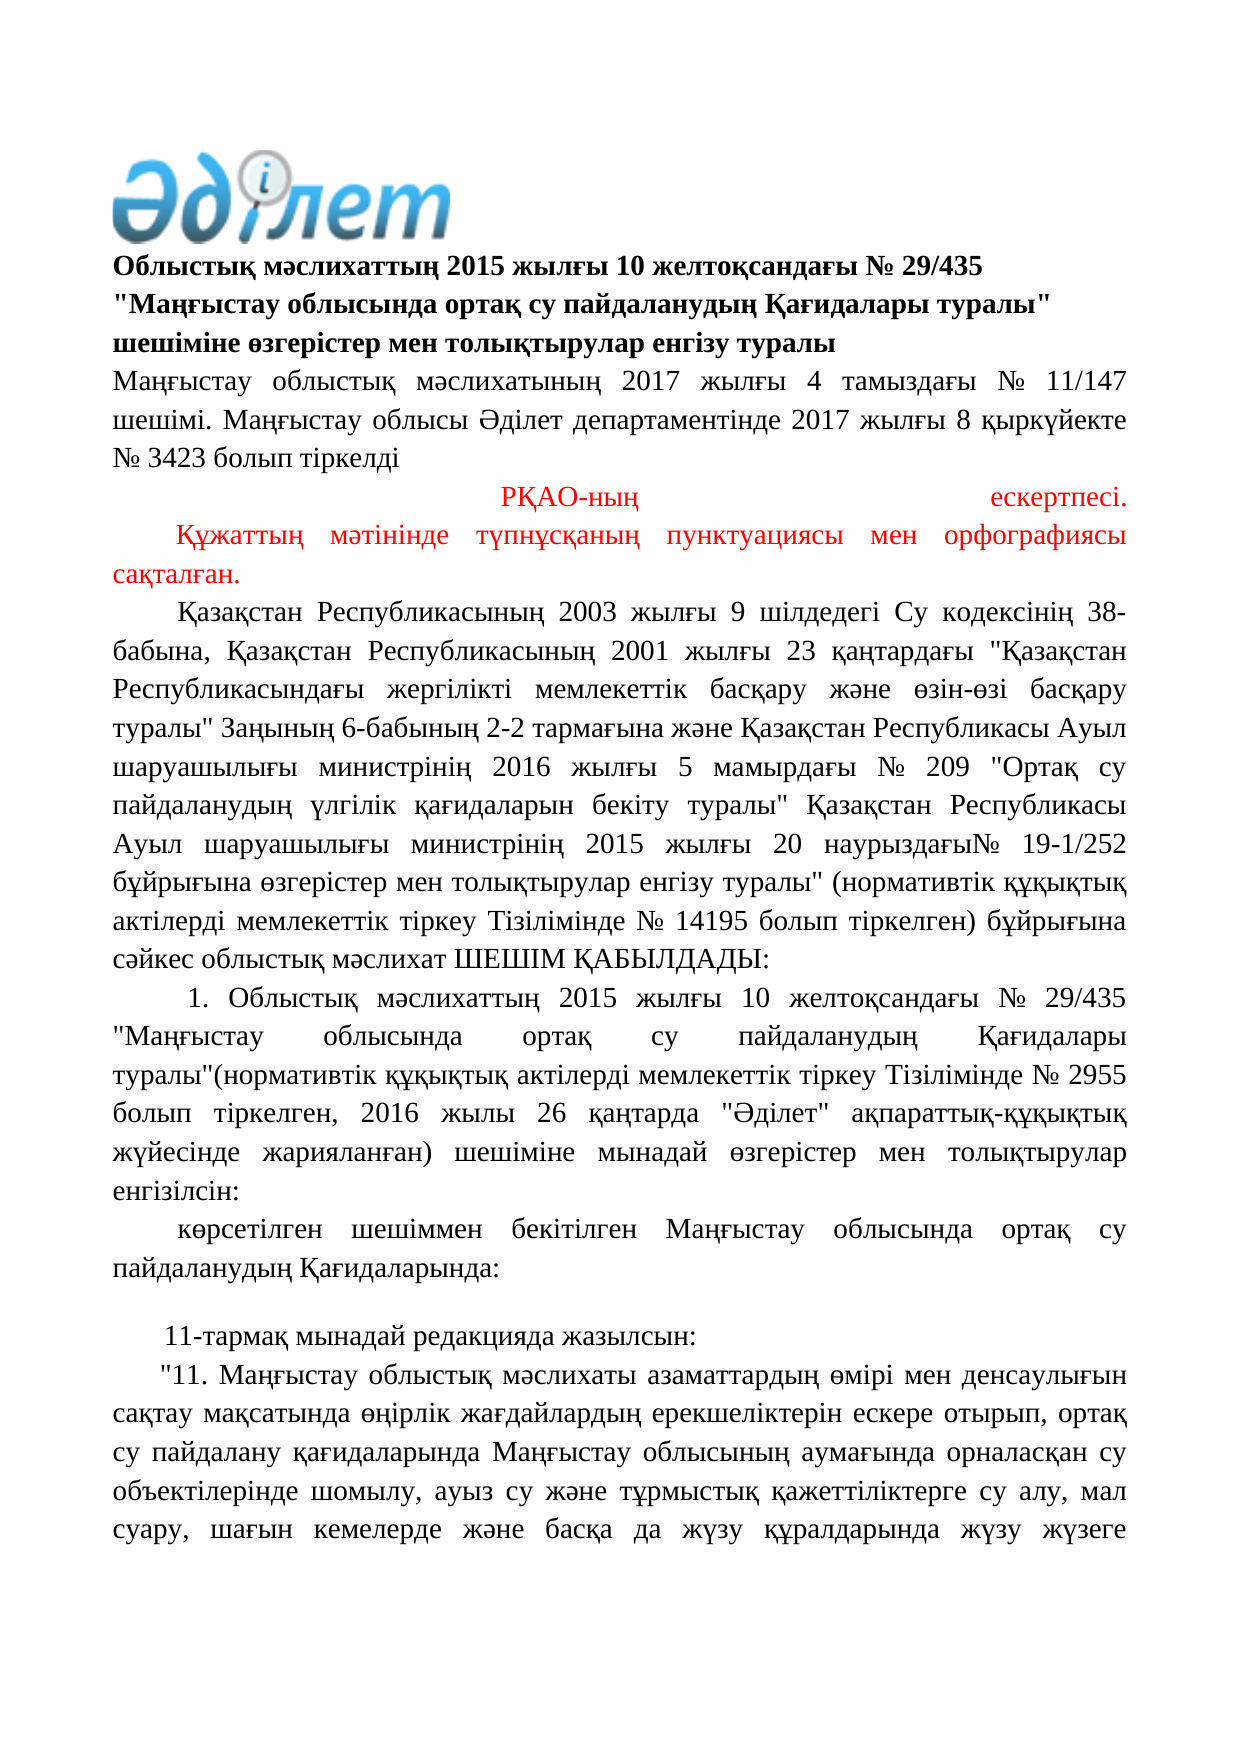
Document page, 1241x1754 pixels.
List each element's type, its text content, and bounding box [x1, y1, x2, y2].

text 1. Облыстық мәслихаттың 2015 жылғы 10 желтоқсандағы № 29/435 "Маңғыстау облысында ортақ су пайдаланудың Қағидалары туралы"(нормативтік құқықтық актілерді мемлекеттік тіркеу Тізілімінде № 2955 болып тіркелген, 2016 жылы 26 қаңтарда "Әділет" ақпараттық-құқықтық жүйесінде жарияланған) шешіміне мынадай өзгерістер мен толықтырулар енгізілсін: [112, 980, 1128, 1206]
text РҚАО-ның ескертпесі. Құжаттың мәтінінде түпнұсқаның пунктуациясы мен орфографиясы сақталған. [112, 479, 1128, 589]
text көрсетілген шешіммен бекітілген Маңғыстау облысында ортақ су пайдаланудың Қағидаларында: [112, 1211, 1128, 1283]
text Маңғыстау облыстық мәслихатының 2017 жылғы 4 тамыздағы № 11/147 шешімі. Маңғыстау облысы Әділет департаментінде 2017 жылғы 8 қыркүйекте № 3423 болып тіркелді [112, 363, 1128, 474]
picture [112, 150, 451, 244]
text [112, 1357, 1128, 1545]
text 11-тармақ мынадай редакцияда жазылсын: [112, 1318, 1128, 1352]
text Облыстық мәслихаттың 2015 жылғы 10 желтоқсандағы № 29/435 "Маңғыстау облысында ортақ су пайдаланудың Қағидалары туралы" шешіміне өзгерістер мен толықтырулар енгізу туралы [112, 248, 1128, 358]
text Қазақстан Республикасының 2003 жылғы 9 шiлдедегi Су кодексінің 38-бабына, Қазақстан Республикасының 2001 жылғы 23 қаңтардағы "Қазақстан Республикасындағы жергілікті мемлекеттік басқару және өзін-өзі басқару туралы" Заңының 6-бабының 2-2 тармағына және Қазақстан Республикасы Ауыл шаруашылығы министрінің 2016 жылғы 5 мамырдағы № 209 "Ортақ су пайдаланудың үлгілік қағидаларын бекіту туралы" Қазақстан Республикасы Ауыл шаруашылығы министрінің 2015 жылғы 20 наурыздағы№ 19-1/252 бұйрығына өзгерістер мен толықтырулар енгізу туралы" (нормативтік құқықтық актілерді мемлекеттік тіркеу Тізілімінде № 14195 болып тіркелген) бұйрығына сәйкес облыстық мәслихат ШЕШIМ ҚАБЫЛДАДЫ: [112, 594, 1128, 975]
